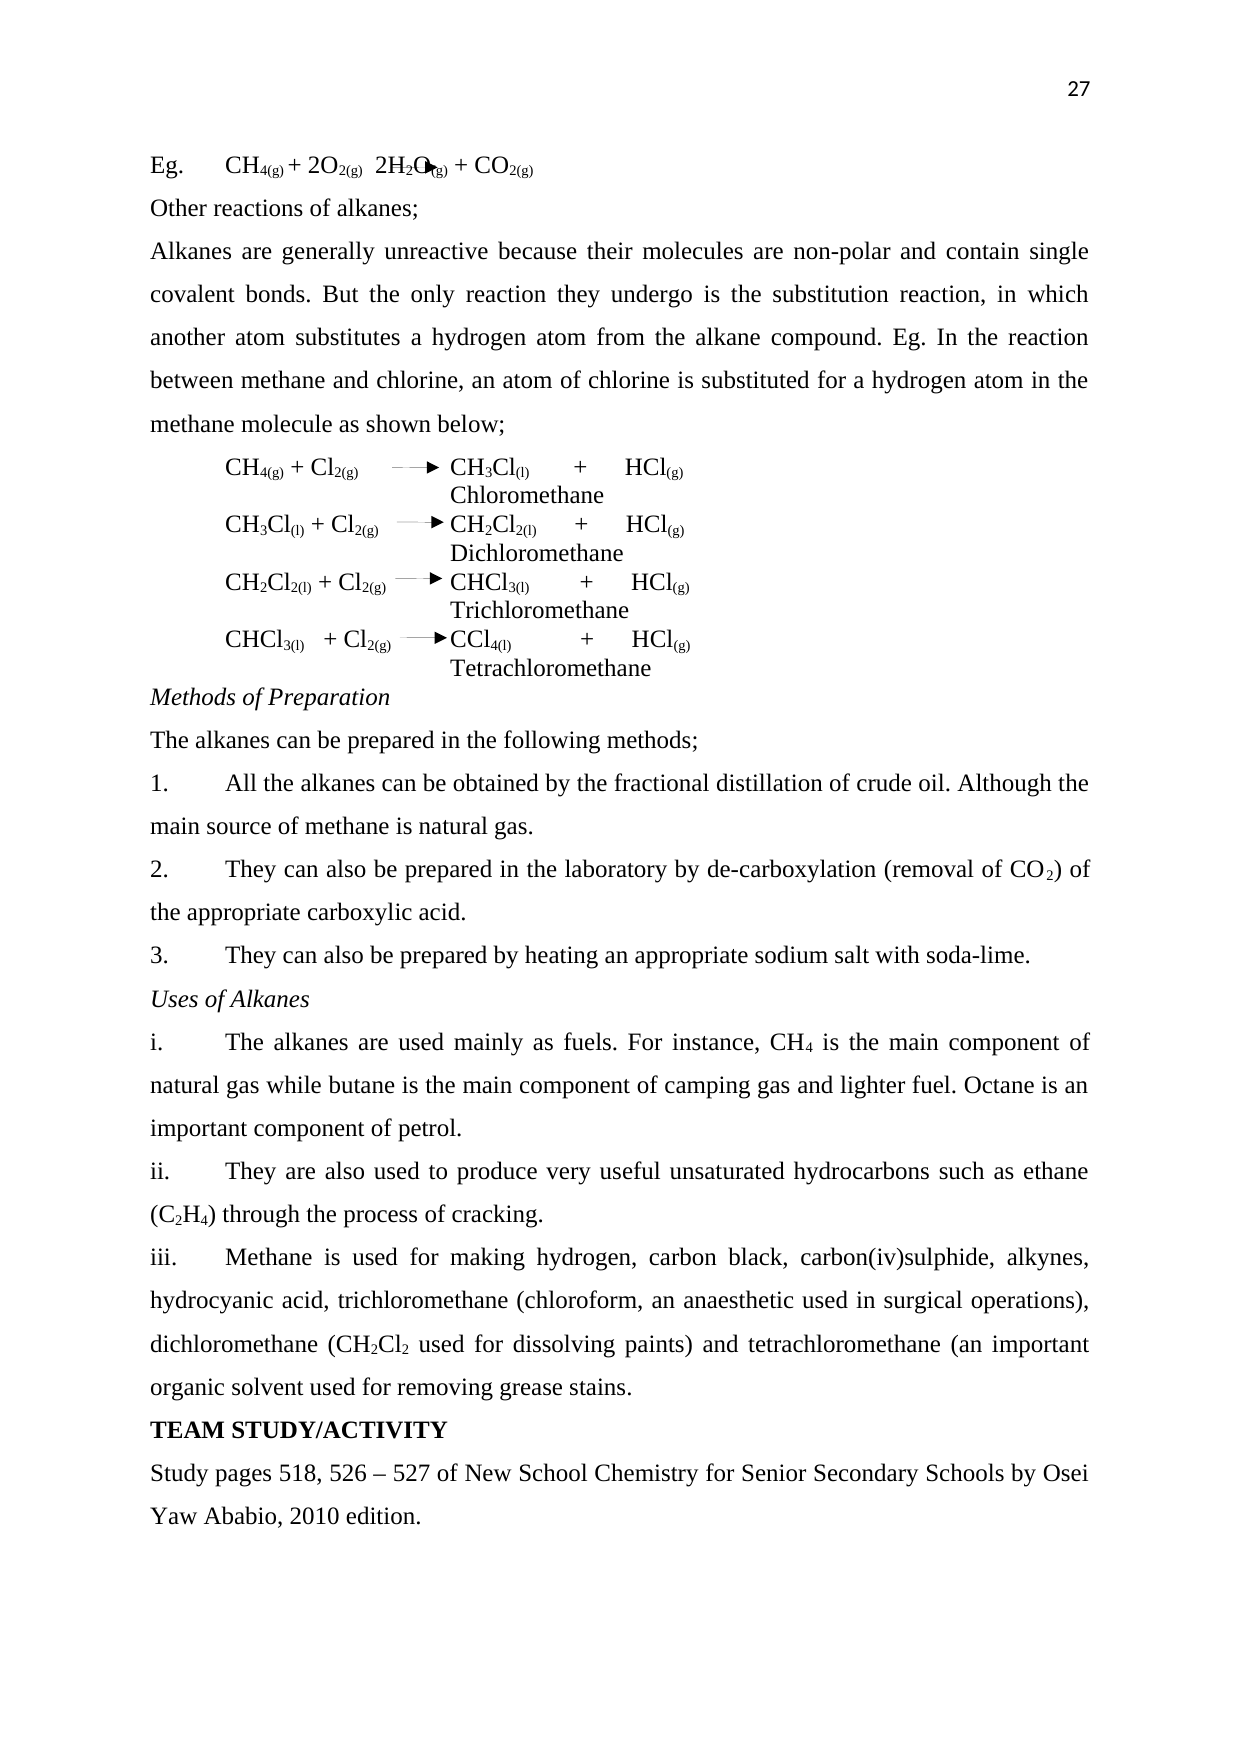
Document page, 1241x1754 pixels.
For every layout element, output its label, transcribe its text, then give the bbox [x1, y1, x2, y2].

text 3. They can also be prepared by heating an appropriate sodium salt with soda-lime. [150, 941, 1090, 969]
text ii. They are also used to produce very useful unsaturated hydrocarbons such as ethane (C2H4) through the process of cracking. [150, 1156, 1090, 1228]
text The alkanes can be prepared in the following methods; [150, 725, 1090, 754]
text iii. Methane is used for making hydrogen, carbon black, carbon(iv)sulphide, alkynes, hydrocyanic acid, trichloromethane (chloroform, an anaesthetic used in surgical operations), dichloromethane (CH2Cl2 used for dissolving paints) and tetrachloromethane (an important organic solvent used for removing grease stains. [150, 1242, 1090, 1401]
text Chloromethane [150, 481, 1090, 509]
text Methods of Preparation [150, 682, 1090, 711]
text Other reactions of alkanes; [150, 193, 1090, 222]
text Tetrachloromethane [150, 653, 1090, 682]
text CHCl3(l) + Cl2(g) CCl4(l) + HCl(g) [150, 624, 1090, 653]
text CH4(g) + Cl2(g) CH3Cl(l) + HCl(g) [150, 452, 1090, 481]
text Eg. CH4(g) + 2O2(g) 2H2O(g) + CO2(g) [150, 150, 1090, 179]
text Uses of Alkanes [150, 984, 1090, 1012]
text TEAM STUDY/ACTIVITY [150, 1415, 1090, 1444]
text CH2Cl2(l) + Cl2(g) CHCl3(l) + HCl(g) [150, 567, 1090, 596]
text Study pages 518, 526 – 527 of New School Chemistry for Senior Secondary Schools by Osei Yaw Ababio, 2010 edition. [150, 1458, 1090, 1530]
text Dichloromethane [150, 538, 1090, 567]
text 2. They can also be prepared in the laboratory by de-carboxylation (removal of CO2) of the appropriate carboxylic acid. [150, 854, 1090, 926]
text Trichloromethane [150, 596, 1090, 624]
text CH3Cl(l) + Cl2(g) CH2Cl2(l) + HCl(g) [150, 509, 1090, 538]
text Alkanes are generally unreactive because their molecules are non-polar and contain single covalent bonds. But the only reaction they undergo is the substitution reaction, in which another atom substitutes a hydrogen atom from the alkane compound. Eg. In the reaction between methane and chlorine, an atom of chlorine is substituted for a hydrogen atom in the methane molecule as shown below; [150, 236, 1090, 437]
text 1. All the alkanes can be obtained by the fractional distillation of crude oil. Although the main source of methane is natural gas. [150, 768, 1090, 840]
text i. The alkanes are used mainly as fuels. For instance, CH4 is the main component of natural gas while butane is the main component of camping gas and lighter fuel. Octane is an important component of petrol. [150, 1027, 1090, 1142]
